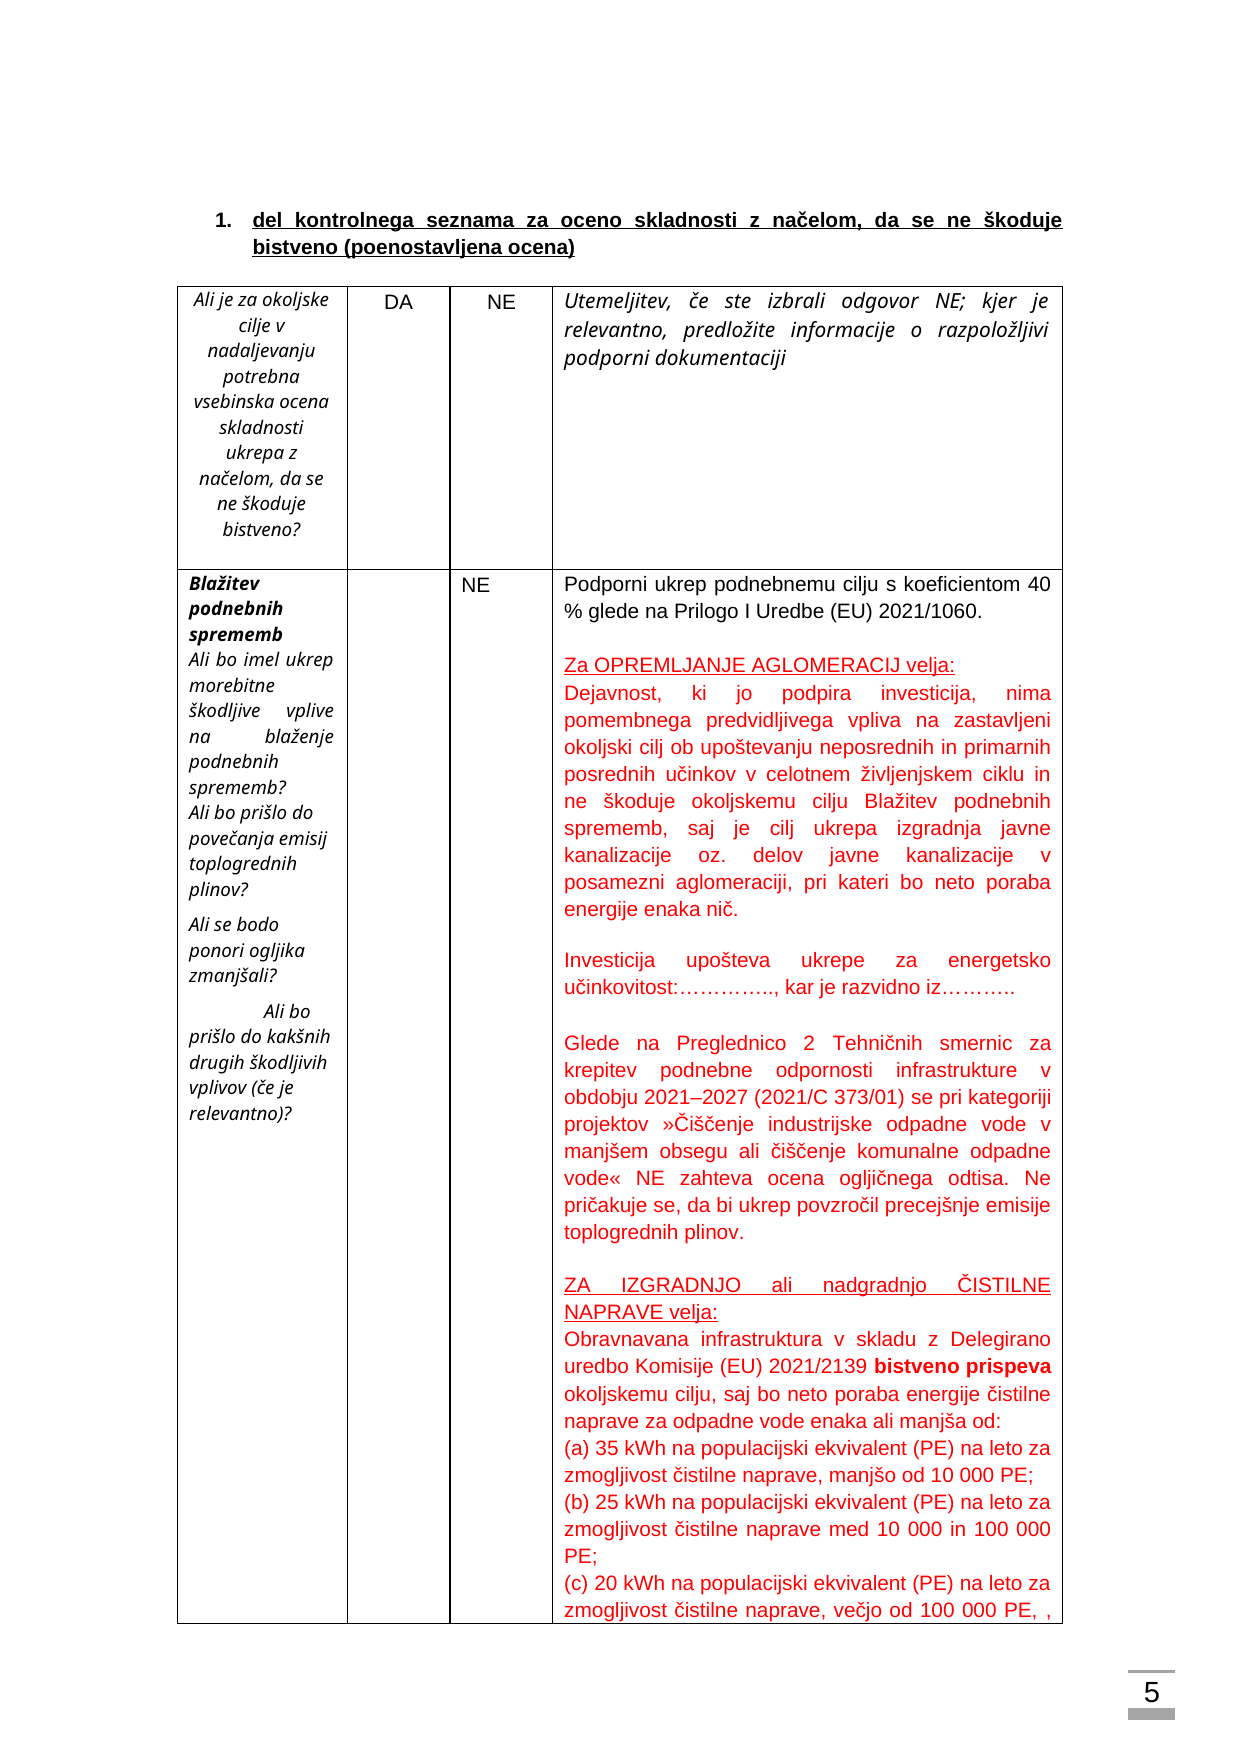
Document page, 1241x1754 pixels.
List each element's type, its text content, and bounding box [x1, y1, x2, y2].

table_cell NE [451, 570, 552, 1623]
table_header Utemeljitev, če ste izbrali odgovor NE; kjer je relevantno, predložite informacije o razpoložljivi podporni dokumentaciji [553, 287, 1062, 569]
table_header DA [348, 287, 449, 569]
table_header Ali je za okoljske cilje v nadaljevanju potrebna vsebinska ocena skladnosti ukrepa z načelom, da se ne škoduje bistveno? [178, 287, 347, 569]
list del kontrolnega seznama za oceno skladnosti z načelom, da se ne škoduje bistveno (poenostavljena ocena) [215, 204, 1063, 258]
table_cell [553, 570, 1062, 1623]
table_cell [348, 570, 449, 1623]
table_header NE [451, 287, 552, 569]
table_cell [178, 570, 347, 1623]
